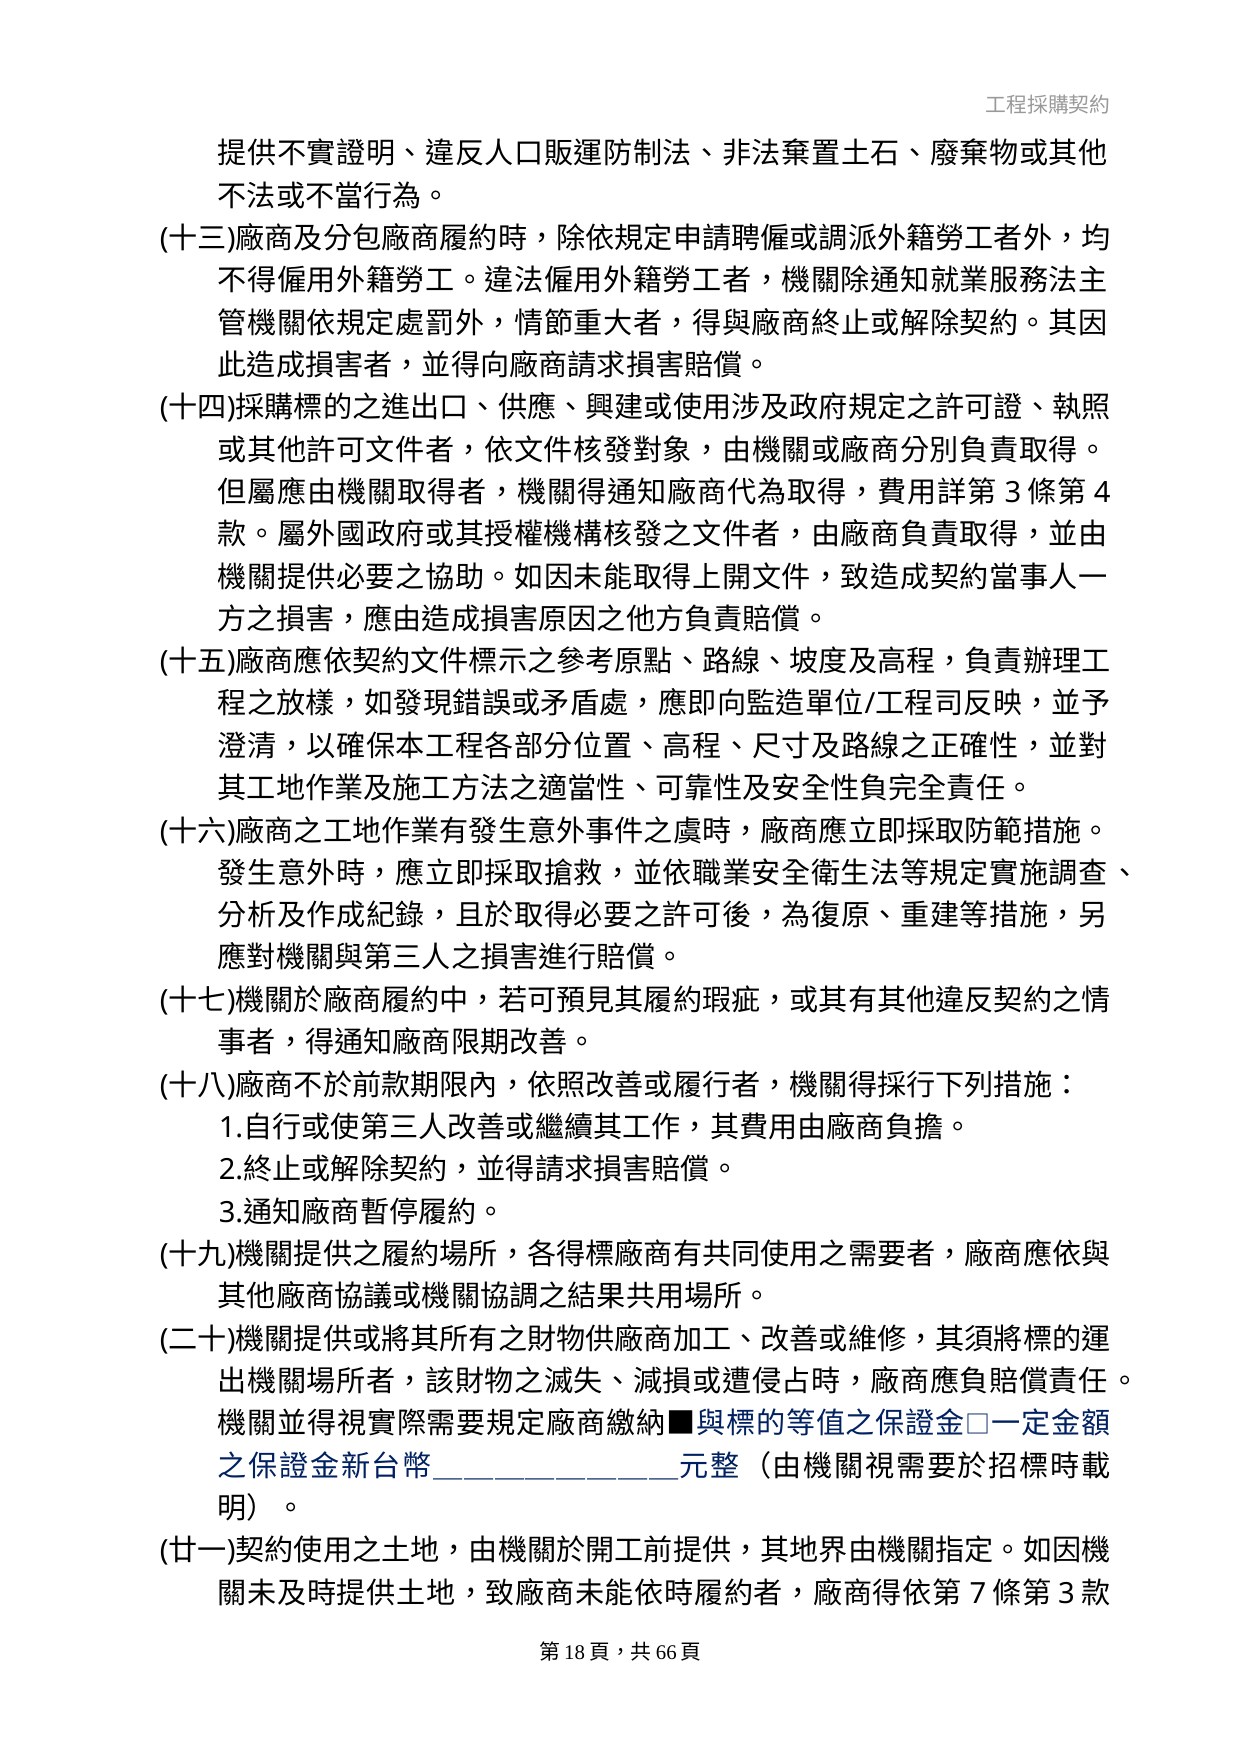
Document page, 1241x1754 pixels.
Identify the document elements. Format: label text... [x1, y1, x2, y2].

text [159, 1527, 1110, 1612]
text (十八)廠商不於前款期限內，依照改善或履行者，機關得採行下列措施： [159, 1061, 1110, 1103]
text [159, 130, 1110, 214]
text (十四)採購標的之進出口、供應、興建或使用涉及政府規定之許可證、執照或其他許可文件者，依文件核發對象，由機關或廠商分別負責取得。但屬應由機關取得者，機關得通知廠商代為取得，費用詳第3條第4款。屬外國政府或其授權機構核發之文件者，由廠商負責取得，並由機關提供必要之協助。如因未能取得上開文件，致造成契約當事人一方之損害，應由造成損害原因之他方負責賠償。 [159, 384, 1110, 638]
text (十五)廠商應依契約文件標示之參考原點、路線、坡度及高程，負責辦理工程之放樣，如發現錯誤或矛盾處，應即向監造單位/工程司反映，並予澄清，以確保本工程各部分位置、高程、尺寸及路線之正確性，並對其工地作業及施工方法之適當性、可靠性及安全性負完全責任。 [159, 638, 1110, 807]
text (十三)廠商及分包廠商履約時，除依規定申請聘僱或調派外籍勞工者外，均不得僱用外籍勞工。違法僱用外籍勞工者，機關除通知就業服務法主管機關依規定處罰外，情節重大者，得與廠商終止或解除契約。其因此造成損害者，並得向廠商請求損害賠償。 [159, 214, 1110, 384]
text 1.自行或使第三人改善或繼續其工作，其費用由廠商負擔。 [218, 1103, 1110, 1146]
text 2.終止或解除契約，並得請求損害賠償。 [218, 1146, 1110, 1188]
text (十六)廠商之工地作業有發生意外事件之虞時，廠商應立即採取防範措施。發生意外時，應立即採取搶救，並依職業安全衛生法等規定實施調查、分析及作成紀錄，且於取得必要之許可後，為復原、重建等措施，另應對機關與第三人之損害進行賠償。 [159, 807, 1110, 976]
text 3.通知廠商暫停履約。 [218, 1188, 1110, 1231]
text (十七)機關於廠商履約中，若可預見其履約瑕疵，或其有其他違反契約之情事者，得通知廠商限期改善。 [159, 976, 1110, 1061]
text (十九)機關提供之履約場所，各得標廠商有共同使用之需要者，廠商應依與其他廠商協議或機關協調之結果共用場所。 [159, 1231, 1110, 1315]
text (二十)機關提供或將其所有之財物供廠商加工、改善或維修，其須將標的運出機關場所者，該財物之滅失、減損或遭侵占時，廠商應負賠償責任。機關並得視實際需要規定廠商繳納■與標的等值之保證金□一定金額之保證金新台幣＿＿＿＿＿＿＿＿元整（由機關視需要於招標時載明）。 [159, 1315, 1110, 1527]
